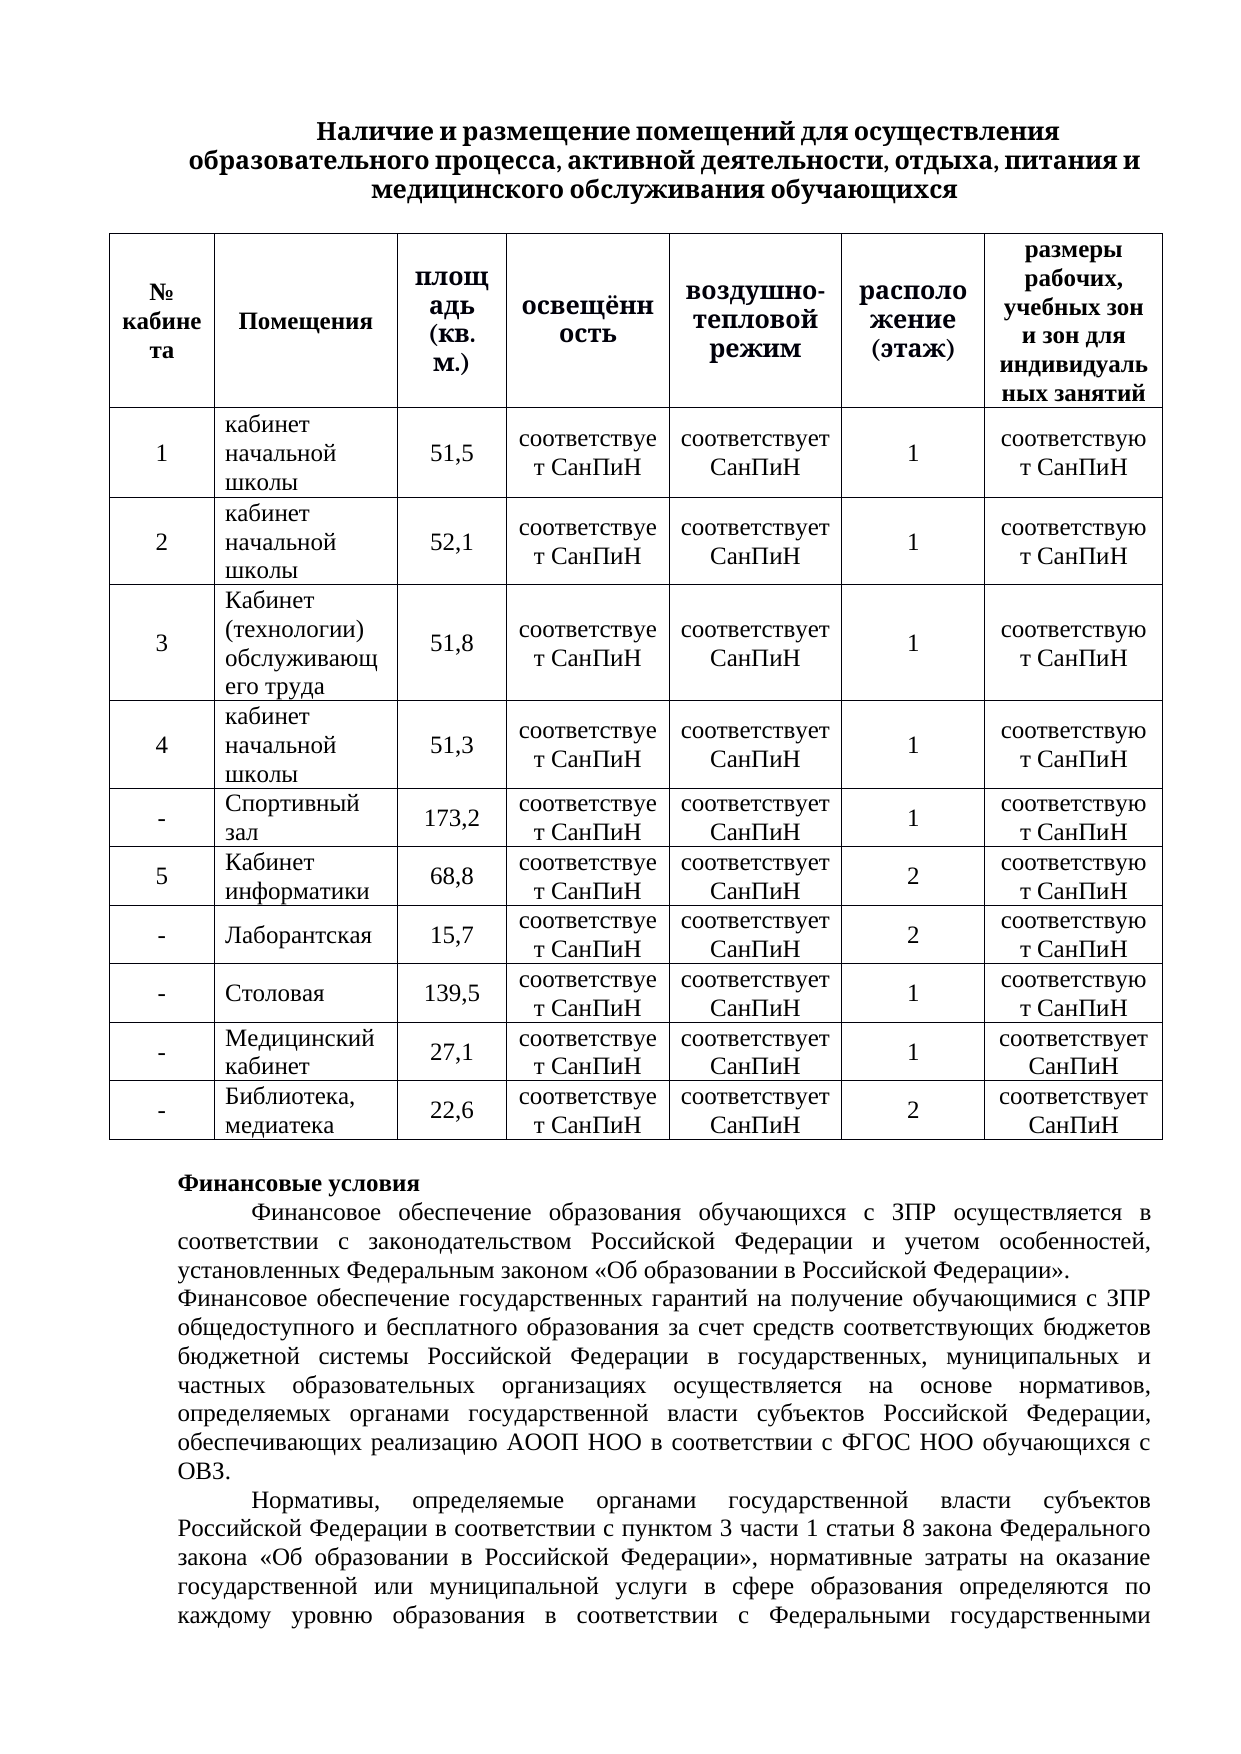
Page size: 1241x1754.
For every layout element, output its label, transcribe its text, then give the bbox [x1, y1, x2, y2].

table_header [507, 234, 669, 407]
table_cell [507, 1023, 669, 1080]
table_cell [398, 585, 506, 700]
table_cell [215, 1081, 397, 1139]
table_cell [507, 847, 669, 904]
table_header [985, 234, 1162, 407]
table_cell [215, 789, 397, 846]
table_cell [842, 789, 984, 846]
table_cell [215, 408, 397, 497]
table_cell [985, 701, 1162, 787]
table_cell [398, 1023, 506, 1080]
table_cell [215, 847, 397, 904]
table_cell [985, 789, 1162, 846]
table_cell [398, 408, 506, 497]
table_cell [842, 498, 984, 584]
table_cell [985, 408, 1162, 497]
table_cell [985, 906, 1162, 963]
text Финансовое обеспечение образования обучающихся с ЗПР осуществляется в соответствии с законодательством Российской Федерации и учетом особенностей, установленных Федеральным законом «Об образовании в Российской Федерации». [177, 1197, 1152, 1283]
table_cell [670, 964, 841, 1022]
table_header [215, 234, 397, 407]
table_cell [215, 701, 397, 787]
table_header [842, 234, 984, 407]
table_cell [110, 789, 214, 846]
text Финансовое обеспечение государственных гарантий на получение обучающимися с ЗПР общедоступного и бесплатного образования за счет средств соответствующих бюджетов бюджетной системы Российской Федерации в государственных, муниципальных и частных образовательных организациях осуществляется на основе нормативов, определяемых органами государственной власти субъектов Российской Федерации, обеспечивающих реализацию АООП НОО в соответствии с ФГОС НОО обучающихся с ОВЗ. [177, 1283, 1152, 1485]
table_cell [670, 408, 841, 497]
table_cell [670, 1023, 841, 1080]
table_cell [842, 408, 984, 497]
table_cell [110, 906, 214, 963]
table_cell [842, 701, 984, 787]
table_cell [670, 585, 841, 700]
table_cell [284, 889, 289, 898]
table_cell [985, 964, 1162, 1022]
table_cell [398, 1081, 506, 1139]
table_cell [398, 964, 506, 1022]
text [177, 1485, 1152, 1628]
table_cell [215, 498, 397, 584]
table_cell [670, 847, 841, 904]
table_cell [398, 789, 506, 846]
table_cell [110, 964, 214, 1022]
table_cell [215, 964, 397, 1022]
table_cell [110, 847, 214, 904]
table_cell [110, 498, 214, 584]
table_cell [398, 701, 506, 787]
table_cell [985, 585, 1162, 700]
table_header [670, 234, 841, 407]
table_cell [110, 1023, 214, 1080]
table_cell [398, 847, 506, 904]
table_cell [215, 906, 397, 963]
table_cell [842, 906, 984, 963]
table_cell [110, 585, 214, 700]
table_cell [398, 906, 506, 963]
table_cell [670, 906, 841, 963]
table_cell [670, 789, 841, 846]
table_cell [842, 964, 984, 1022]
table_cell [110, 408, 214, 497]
text Наличие и размещение помещений для осуществления образовательного процесса, активной деятельности, отдыха, питания и медицинского обслуживания обучающихся [177, 118, 1152, 204]
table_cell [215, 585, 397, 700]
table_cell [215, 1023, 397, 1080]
text Финансовые условия [177, 1168, 1152, 1197]
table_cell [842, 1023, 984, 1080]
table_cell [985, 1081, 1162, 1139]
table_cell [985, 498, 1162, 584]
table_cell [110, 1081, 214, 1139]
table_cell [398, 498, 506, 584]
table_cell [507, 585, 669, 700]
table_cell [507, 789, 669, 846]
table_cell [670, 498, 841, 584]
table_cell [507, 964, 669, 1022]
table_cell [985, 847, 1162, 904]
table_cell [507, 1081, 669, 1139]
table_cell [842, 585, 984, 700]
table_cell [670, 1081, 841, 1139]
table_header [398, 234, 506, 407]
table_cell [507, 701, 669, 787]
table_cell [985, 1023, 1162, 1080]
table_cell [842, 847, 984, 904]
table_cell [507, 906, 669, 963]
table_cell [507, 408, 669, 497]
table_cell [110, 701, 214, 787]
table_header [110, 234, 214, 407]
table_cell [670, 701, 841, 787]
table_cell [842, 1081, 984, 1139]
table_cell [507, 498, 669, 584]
